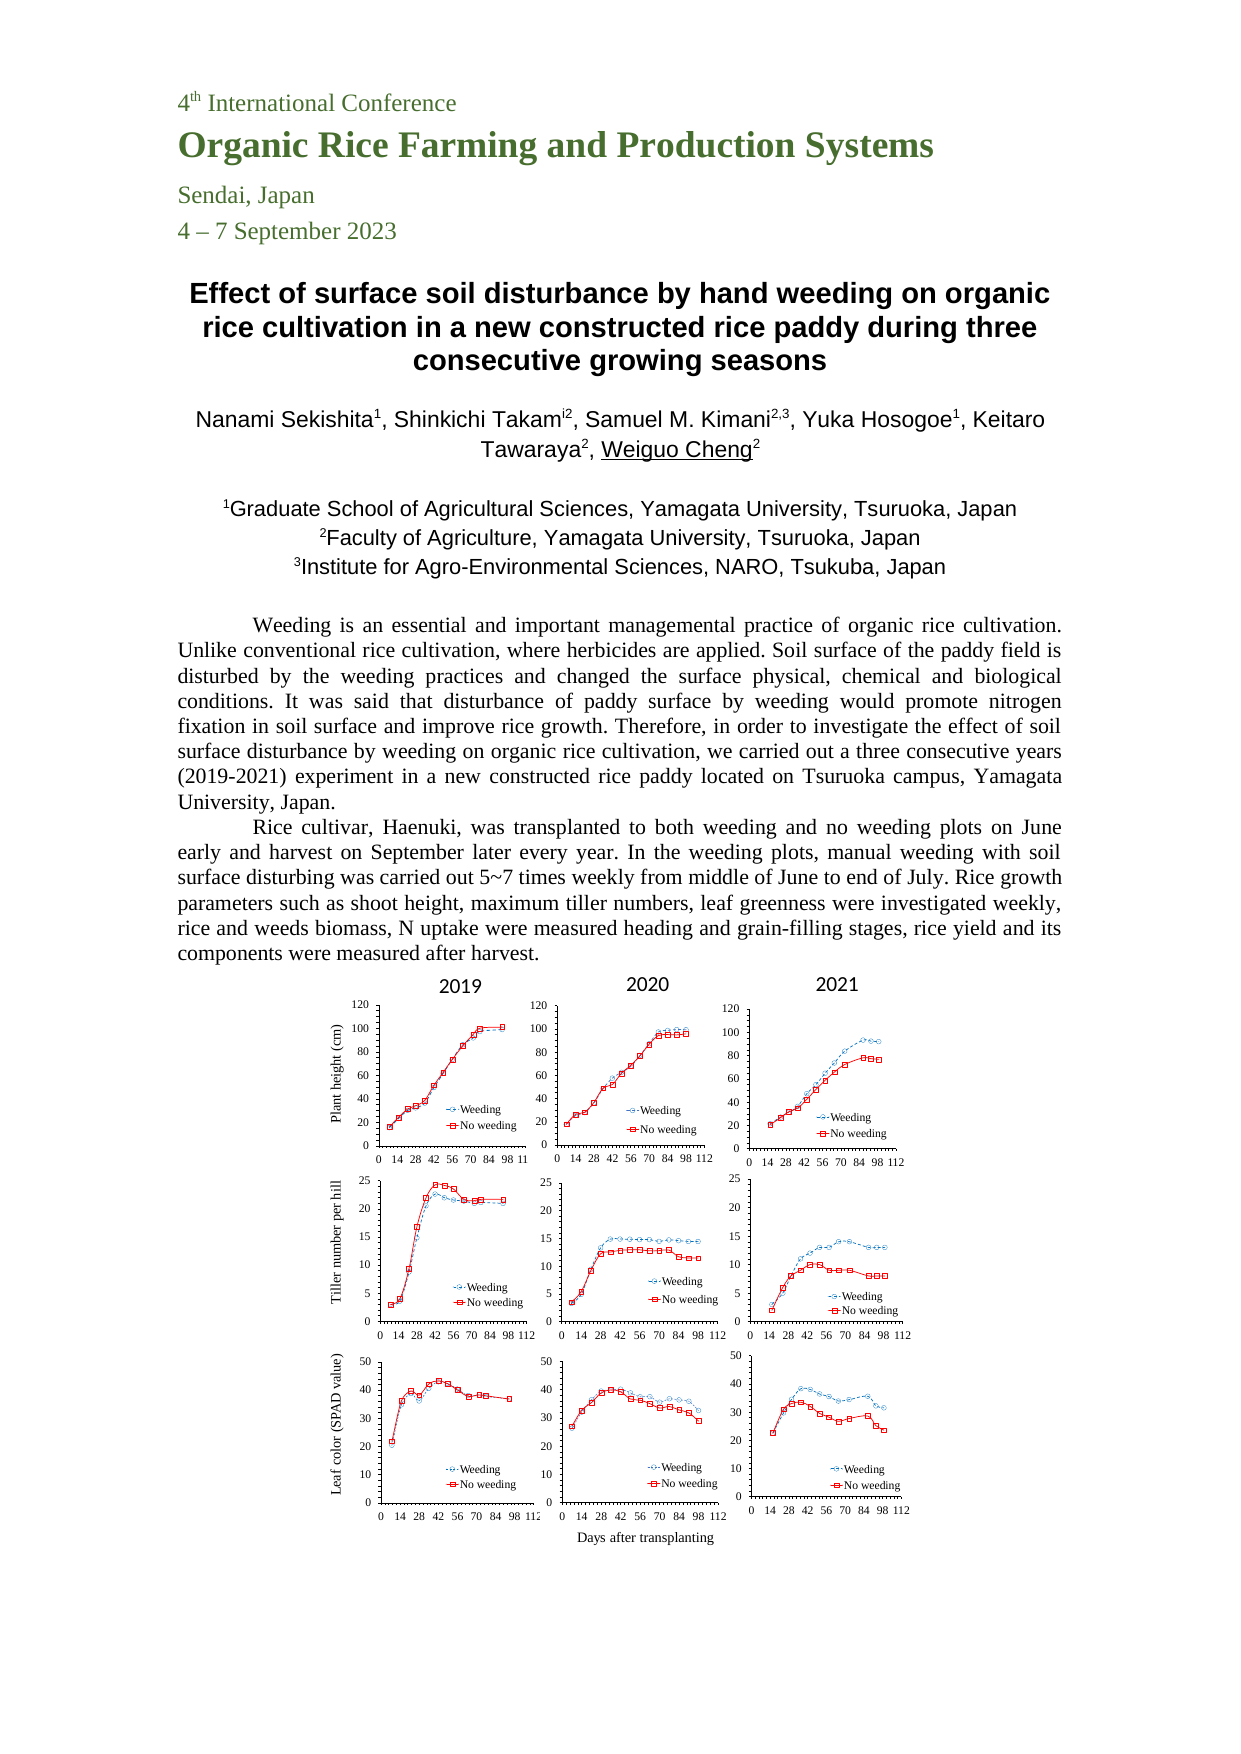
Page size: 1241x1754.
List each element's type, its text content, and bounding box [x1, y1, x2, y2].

text 2Faculty of Agriculture, Yamagata University, Tsuruoka, Japan [177, 525, 1063, 551]
text Weeding is an essential and important managemental practice of organic rice cultivation. Unlike conventional rice cultivation, where herbicides are applied. Soil surface of the paddy field is disturbed by the weeding practices and changed the surface physical, chemical and biological conditions. It was said that disturbance of paddy surface by weeding would promote nitrogen fixation in soil surface and improve rice growth. Therefore, in order to investigate the effect of soil surface disturbance by weeding on organic rice cultivation, we carried out a three consecutive years (2019-2021) experiment in a new constructed rice paddy located on Tsuruoka campus, Yamagata University, Japan. [177, 612, 1063, 814]
text Effect of surface soil disturbance by hand weeding on organic rice cultivation in a new constructed rice paddy during three consecutive growing seasons [177, 276, 1063, 377]
text 1Graduate School of Agricultural Sciences, Yamagata University, Tsuruoka, Japan [177, 496, 1063, 522]
text 3Institute for Agro-Environmental Sciences, NARO, Tsukuba, Japan [177, 554, 1063, 579]
text Rice cultivar, Haenuki, was transplanted to both weeding and no weeding plots on June early and harvest on September later every year. In the weeding plots, manual weeding with soil surface disturbing was carried out 5~7 times weekly from middle of June to end of July. Rice growth parameters such as shoot height, maximum tiller numbers, leaf greenness were investigated weekly, rice and weeds biomass, N uptake were measured heading and grain-filling stages, rice yield and its components were measured after harvest. [177, 814, 1063, 965]
text Nanami Sekishita1, Shinkichi Takami2, Samuel M. Kimani2,3, Yuka Hosogoe1, Keitaro Tawaraya2, Weiguo Cheng2 [177, 406, 1063, 462]
